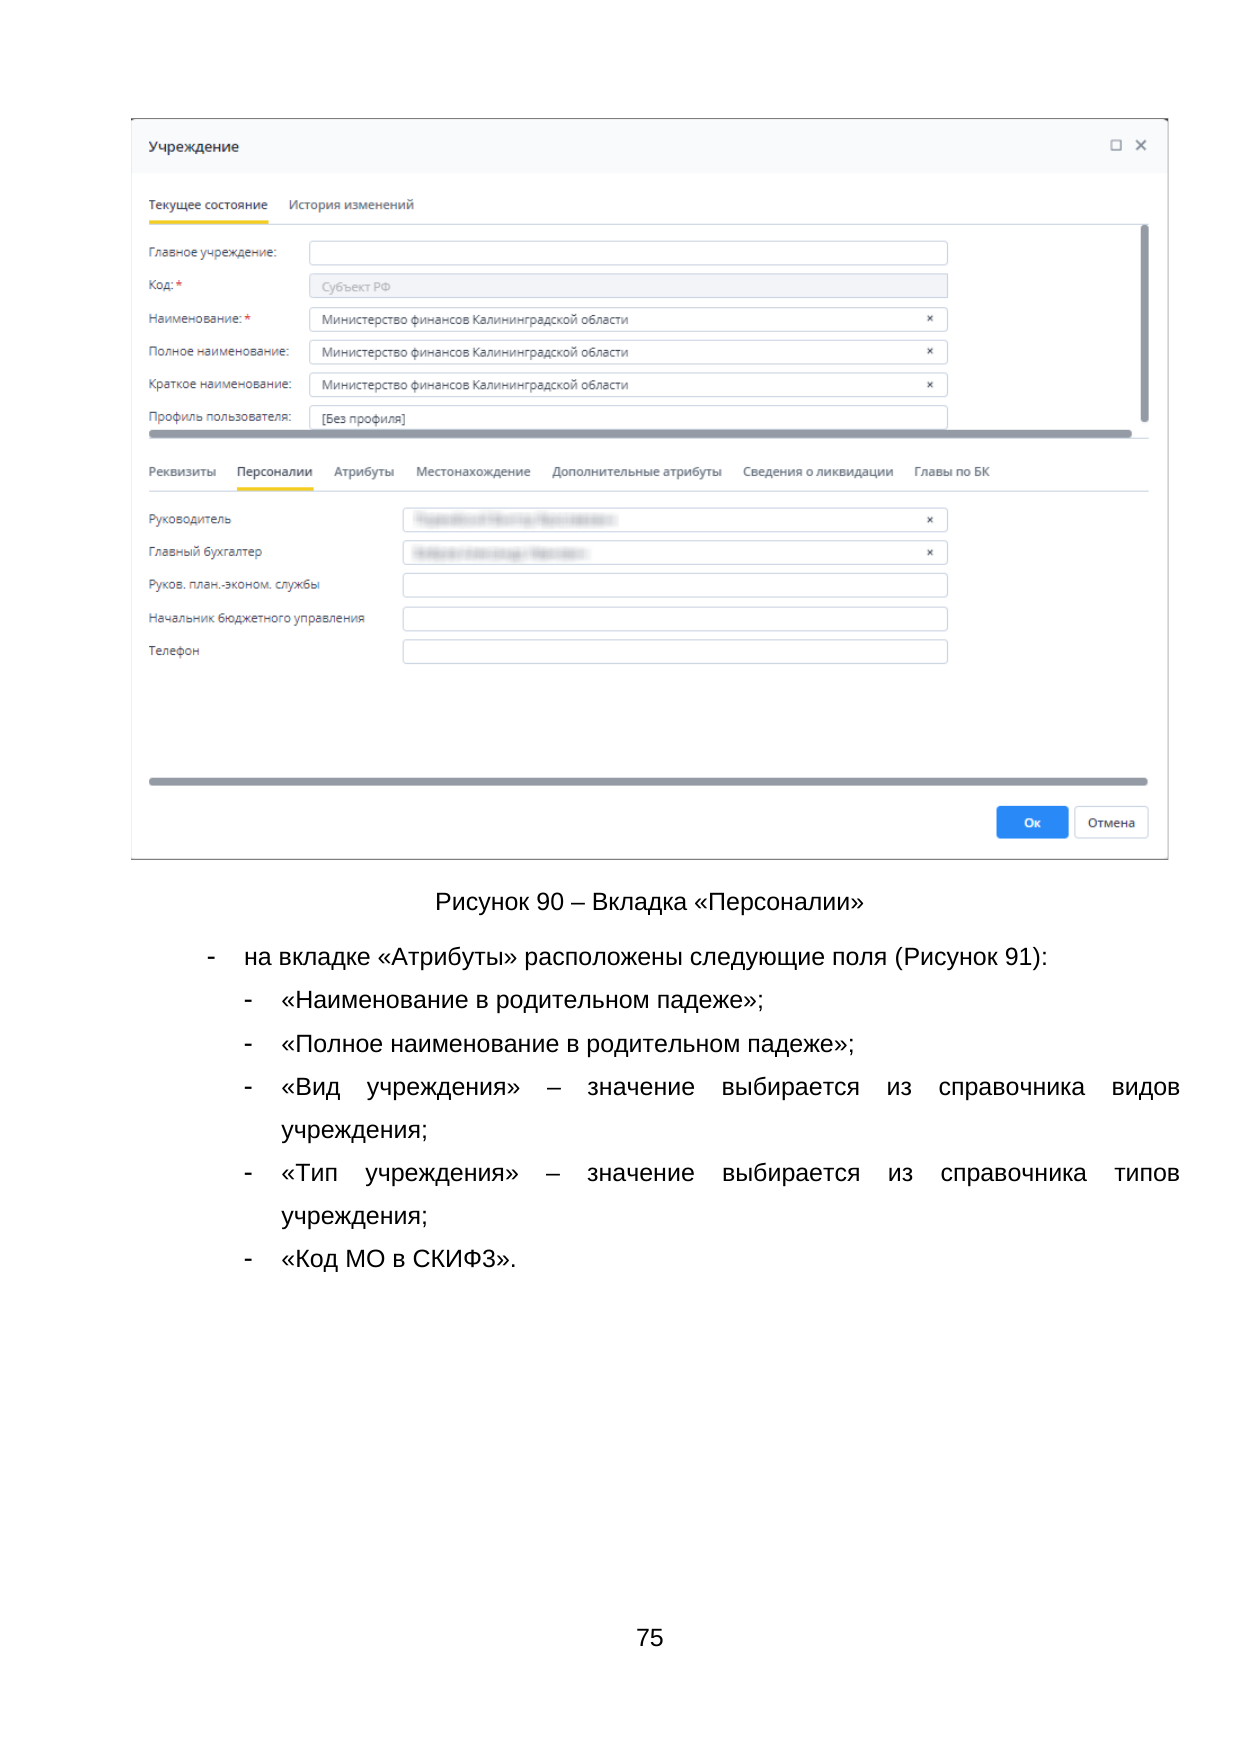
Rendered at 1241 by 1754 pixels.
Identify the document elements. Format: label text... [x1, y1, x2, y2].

list «Полное наименование в родительном падеже»; [244, 1028, 1181, 1057]
list «Код МО в СКИФ3». [244, 1244, 1181, 1273]
list «Наименование в родительном падеже»; [244, 985, 1181, 1014]
picture [131, 118, 1169, 860]
list «Тип учреждения» – значение выбирается из справочника типов учреждения; [244, 1158, 1181, 1230]
list «Вид учреждения» – значение выбирается из справочника видов учреждения; [244, 1072, 1181, 1144]
list на вкладке «Атрибуты» расположены следующие поля (Рисунок 91): [207, 942, 1181, 971]
title Рисунок 90 – Вкладка «Персоналии» [118, 886, 1181, 915]
